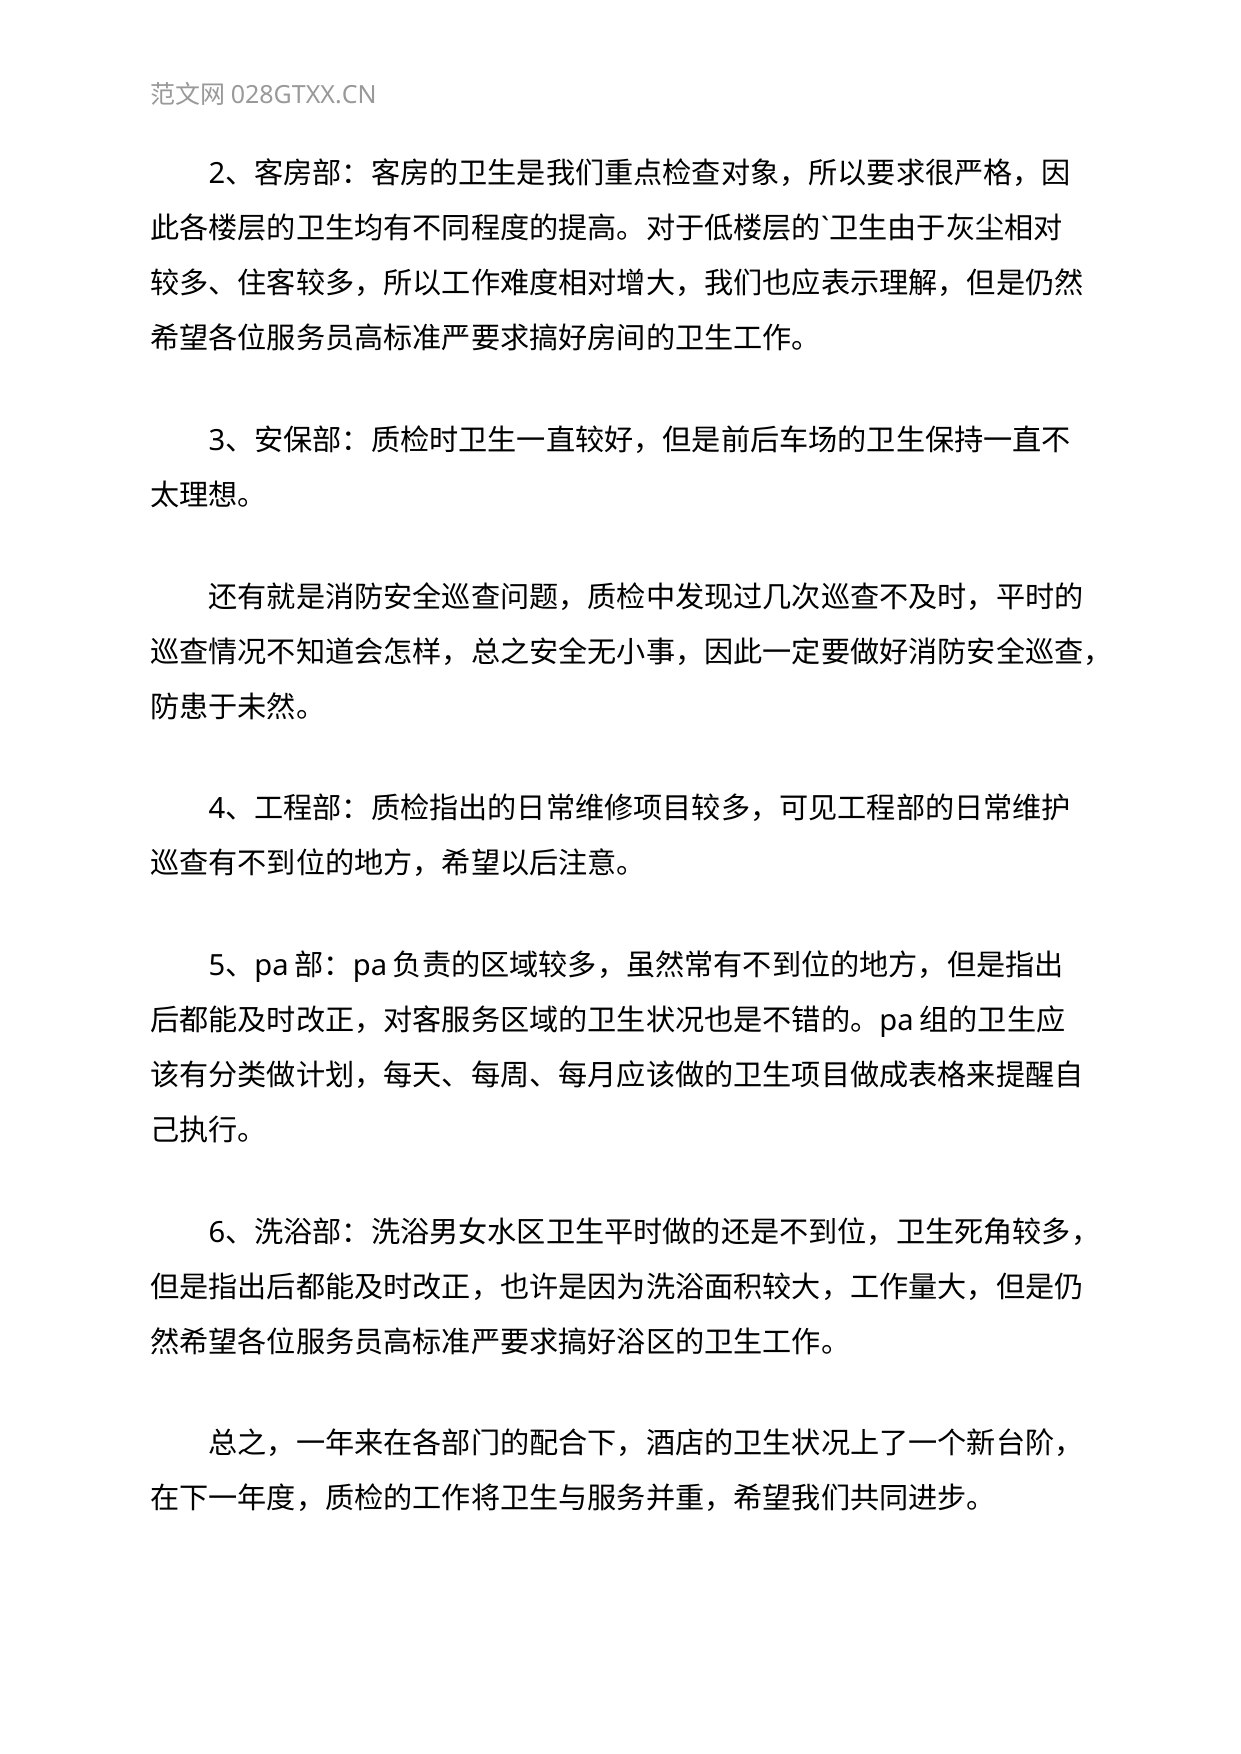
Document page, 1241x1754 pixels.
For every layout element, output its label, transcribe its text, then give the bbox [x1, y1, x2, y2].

text 5、pa部：pa负责的区域较多，虽然常有不到位的地方，但是指出后都能及时改正，对客服务区域的卫生状况也是不错的。pa组的卫生应该有分类做计划，每天、每周、每月应该做的卫生项目做成表格来提醒自己执行。 [150, 942, 1090, 1149]
text 总之，一年来在各部门的配合下，酒店的卫生状况上了一个新台阶，在下一年度，质检的工作将卫生与服务并重，希望我们共同进步。 [150, 1420, 1090, 1517]
text 3、安保部：质检时卫生一直较好，但是前后车场的卫生保持一直不太理想。 [150, 417, 1090, 514]
text 4、工程部：质检指出的日常维修项目较多，可见工程部的日常维护巡查有不到位的地方，希望以后注意。 [150, 785, 1090, 882]
text 2、客房部：客房的卫生是我们重点检查对象，所以要求很严格，因此各楼层的卫生均有不同程度的提高。对于低楼层的`卫生由于灰尘相对较多、住客较多，所以工作难度相对增大，我们也应表示理解，但是仍然希望各位服务员高标准严要求搞好房间的卫生工作。 [150, 150, 1090, 357]
text 6、洗浴部：洗浴男女水区卫生平时做的还是不到位，卫生死角较多，但是指出后都能及时改正，也许是因为洗浴面积较大，工作量大，但是仍然希望各位服务员高标准严要求搞好浴区的卫生工作。 [150, 1208, 1090, 1361]
text 还有就是消防安全巡查问题，质检中发现过几次巡查不及时，平时的巡查情况不知道会怎样，总之安全无小事，因此一定要做好消防安全巡查，防患于未然。 [150, 573, 1090, 726]
